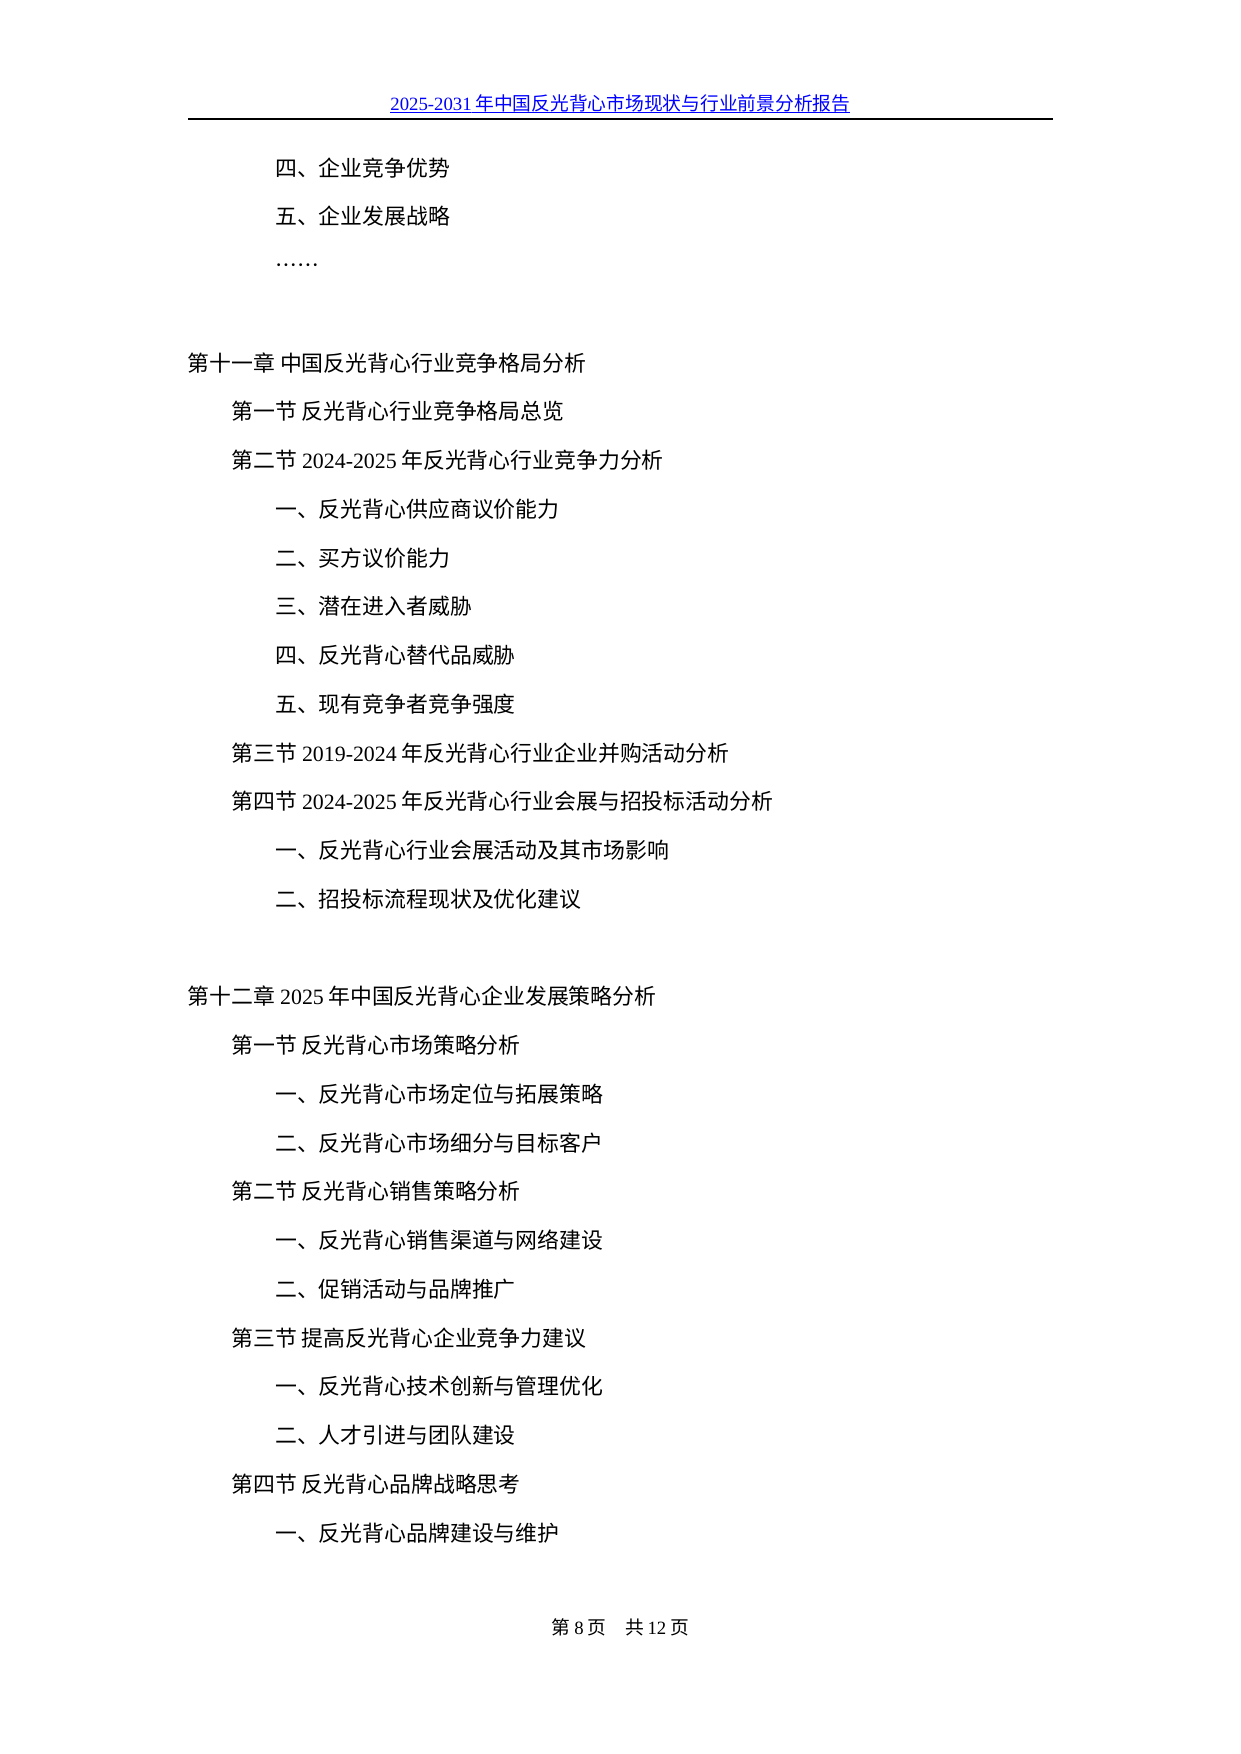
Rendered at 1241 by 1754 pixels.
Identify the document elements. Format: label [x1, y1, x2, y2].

text [187, 150, 1053, 1548]
